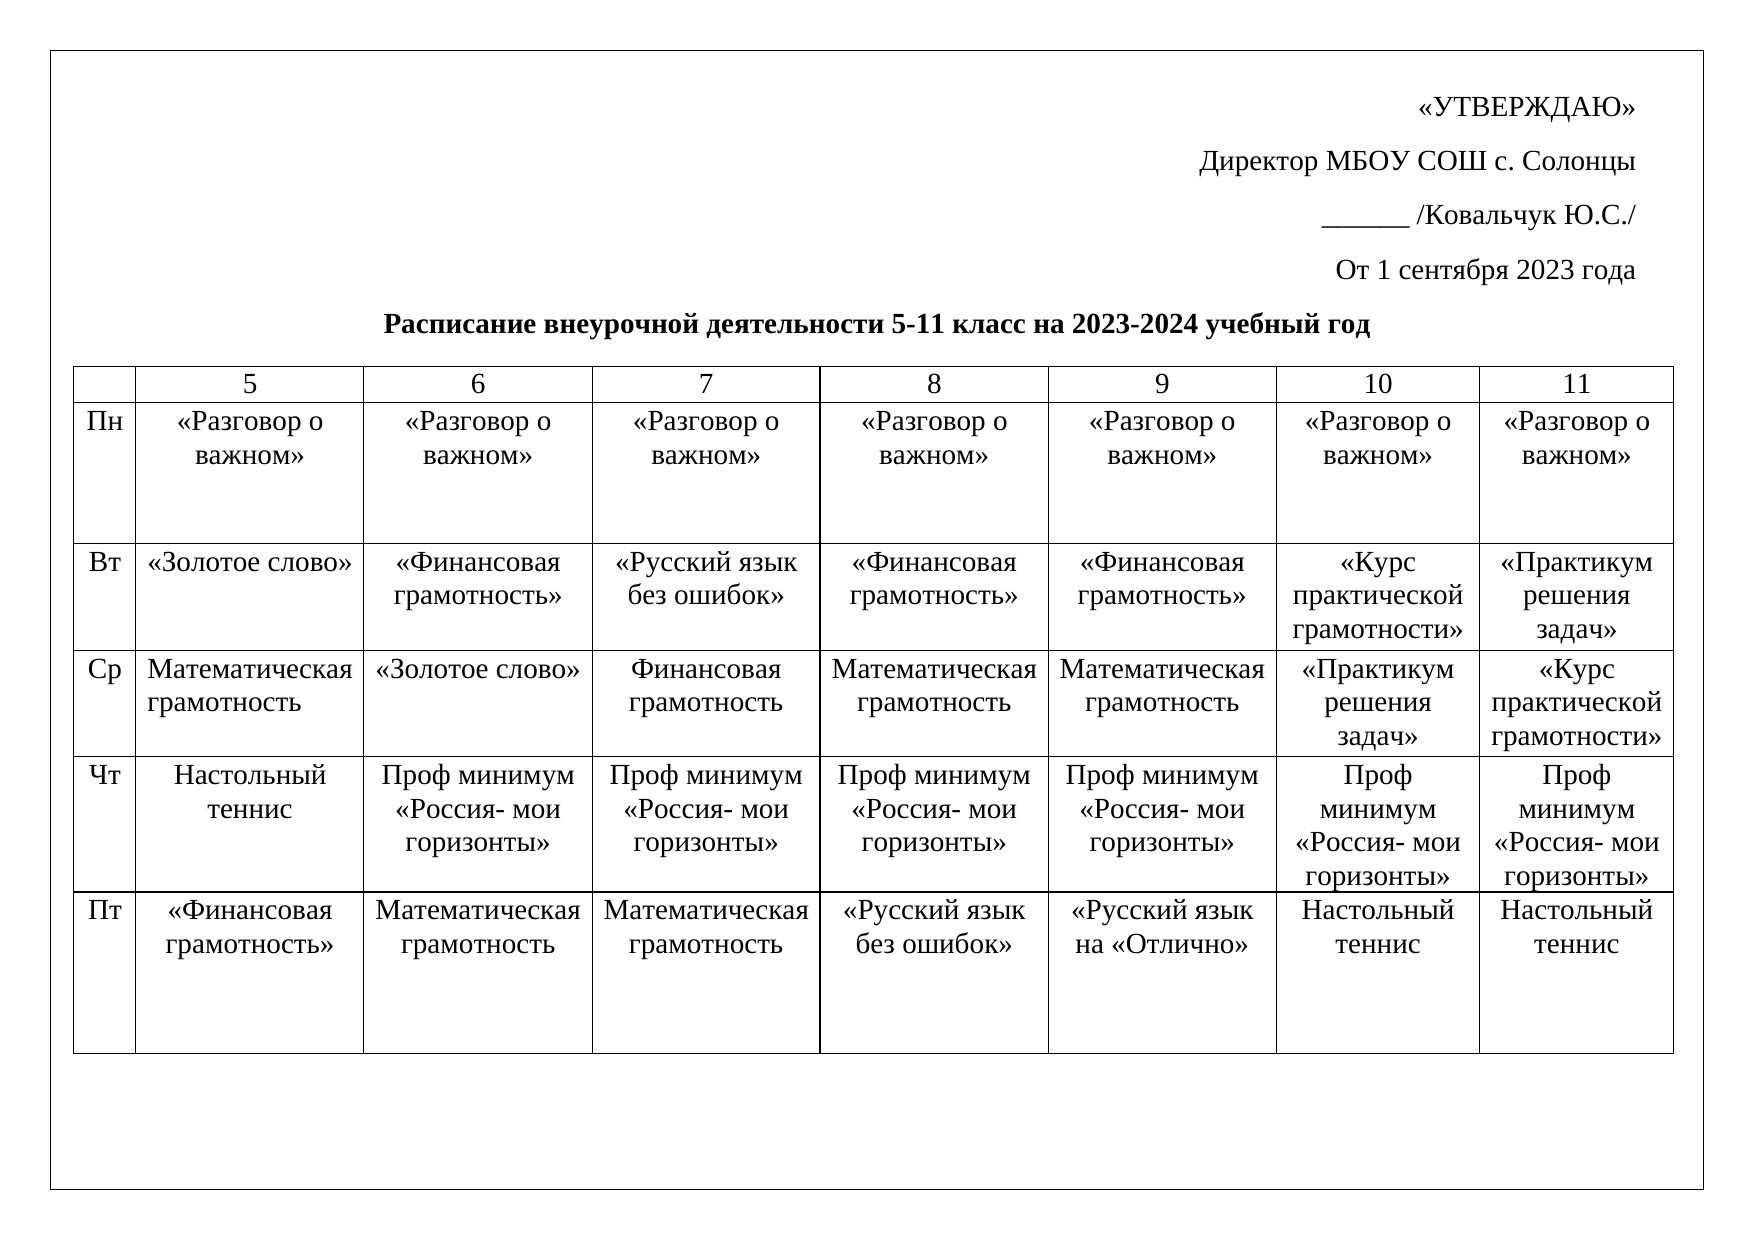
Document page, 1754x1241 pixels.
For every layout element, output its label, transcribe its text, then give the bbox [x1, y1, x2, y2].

table_cell Настольный теннис [136, 757, 363, 891]
text Директор МБОУ СОШ с. Солонцы [118, 143, 1636, 177]
table_cell «Разговор о важном» [593, 403, 819, 543]
table_cell «Практикум решения задач» [1277, 651, 1479, 756]
table_cell Математическая грамотность [1049, 651, 1276, 756]
table_cell Настольный теннис [1480, 893, 1673, 1053]
table_cell «Финансовая грамотность» [1049, 544, 1276, 650]
table_cell Проф минимум «Россия- мои горизонты» [1480, 757, 1673, 891]
table_cell «Курс практической грамотности» [1277, 544, 1479, 650]
text «УТВЕРЖДАЮ» [118, 89, 1636, 122]
table_header 11 [1480, 367, 1673, 402]
table_cell Пт [74, 893, 135, 1053]
table_header 5 [136, 367, 363, 402]
table_cell «Золотое слово» [136, 544, 363, 650]
text ______ /Ковальчук Ю.С./ [118, 197, 1636, 231]
table_cell Ср [74, 651, 135, 756]
table_cell Финансовая грамотность [593, 651, 819, 756]
text От 1 сентября 2023 года [118, 252, 1636, 285]
table_cell «Русский язык на «Отлично» [1049, 893, 1276, 1053]
table_cell «Разговор о важном» [1049, 403, 1276, 543]
table_header 9 [1049, 367, 1276, 402]
table_cell Проф минимум «Россия- мои горизонты» [1049, 757, 1276, 891]
table_header 8 [821, 367, 1048, 402]
table_cell Проф минимум «Россия- мои горизонты» [364, 757, 592, 891]
table_cell Чт [74, 757, 135, 891]
table_header 7 [593, 367, 819, 402]
table_cell Математическая грамотность [364, 893, 592, 1053]
table_cell Пн [74, 403, 135, 543]
table_header 10 [1277, 367, 1479, 402]
table_cell «Курс практической грамотности» [1480, 651, 1673, 756]
table_cell «Разговор о важном» [1480, 403, 1673, 543]
table_cell Математическая грамотность [593, 893, 819, 1053]
table_cell «Разговор о важном» [136, 403, 363, 543]
table_cell «Разговор о важном» [364, 403, 592, 543]
table_cell Проф минимум «Россия- мои горизонты» [1277, 757, 1479, 891]
table_cell Математическая грамотность [821, 651, 1048, 756]
table_cell «Разговор о важном» [821, 403, 1048, 543]
text Расписание внеурочной деятельности 5-11 класс на 2023-2024 учебный год [118, 306, 1636, 340]
table_header 6 [364, 367, 592, 402]
table_cell «Русский язык без ошибок» [821, 893, 1048, 1053]
table_header [74, 367, 135, 402]
table_cell «Финансовая грамотность» [136, 893, 363, 1053]
table_cell «Разговор о важном» [1277, 403, 1479, 543]
table_cell Проф минимум «Россия- мои горизонты» [821, 757, 1048, 891]
table_cell «Русский язык без ошибок» [593, 544, 819, 650]
table_cell «Финансовая грамотность» [821, 544, 1048, 650]
table_cell Вт [74, 544, 135, 650]
table_cell Проф минимум «Россия- мои горизонты» [593, 757, 819, 891]
table_cell «Финансовая грамотность» [364, 544, 592, 650]
table_cell Настольный теннис [1277, 893, 1479, 1053]
table_cell Математическая грамотность [136, 651, 363, 756]
table_cell «Золотое слово» [364, 651, 592, 756]
table_cell «Практикум решения задач» [1480, 544, 1673, 650]
